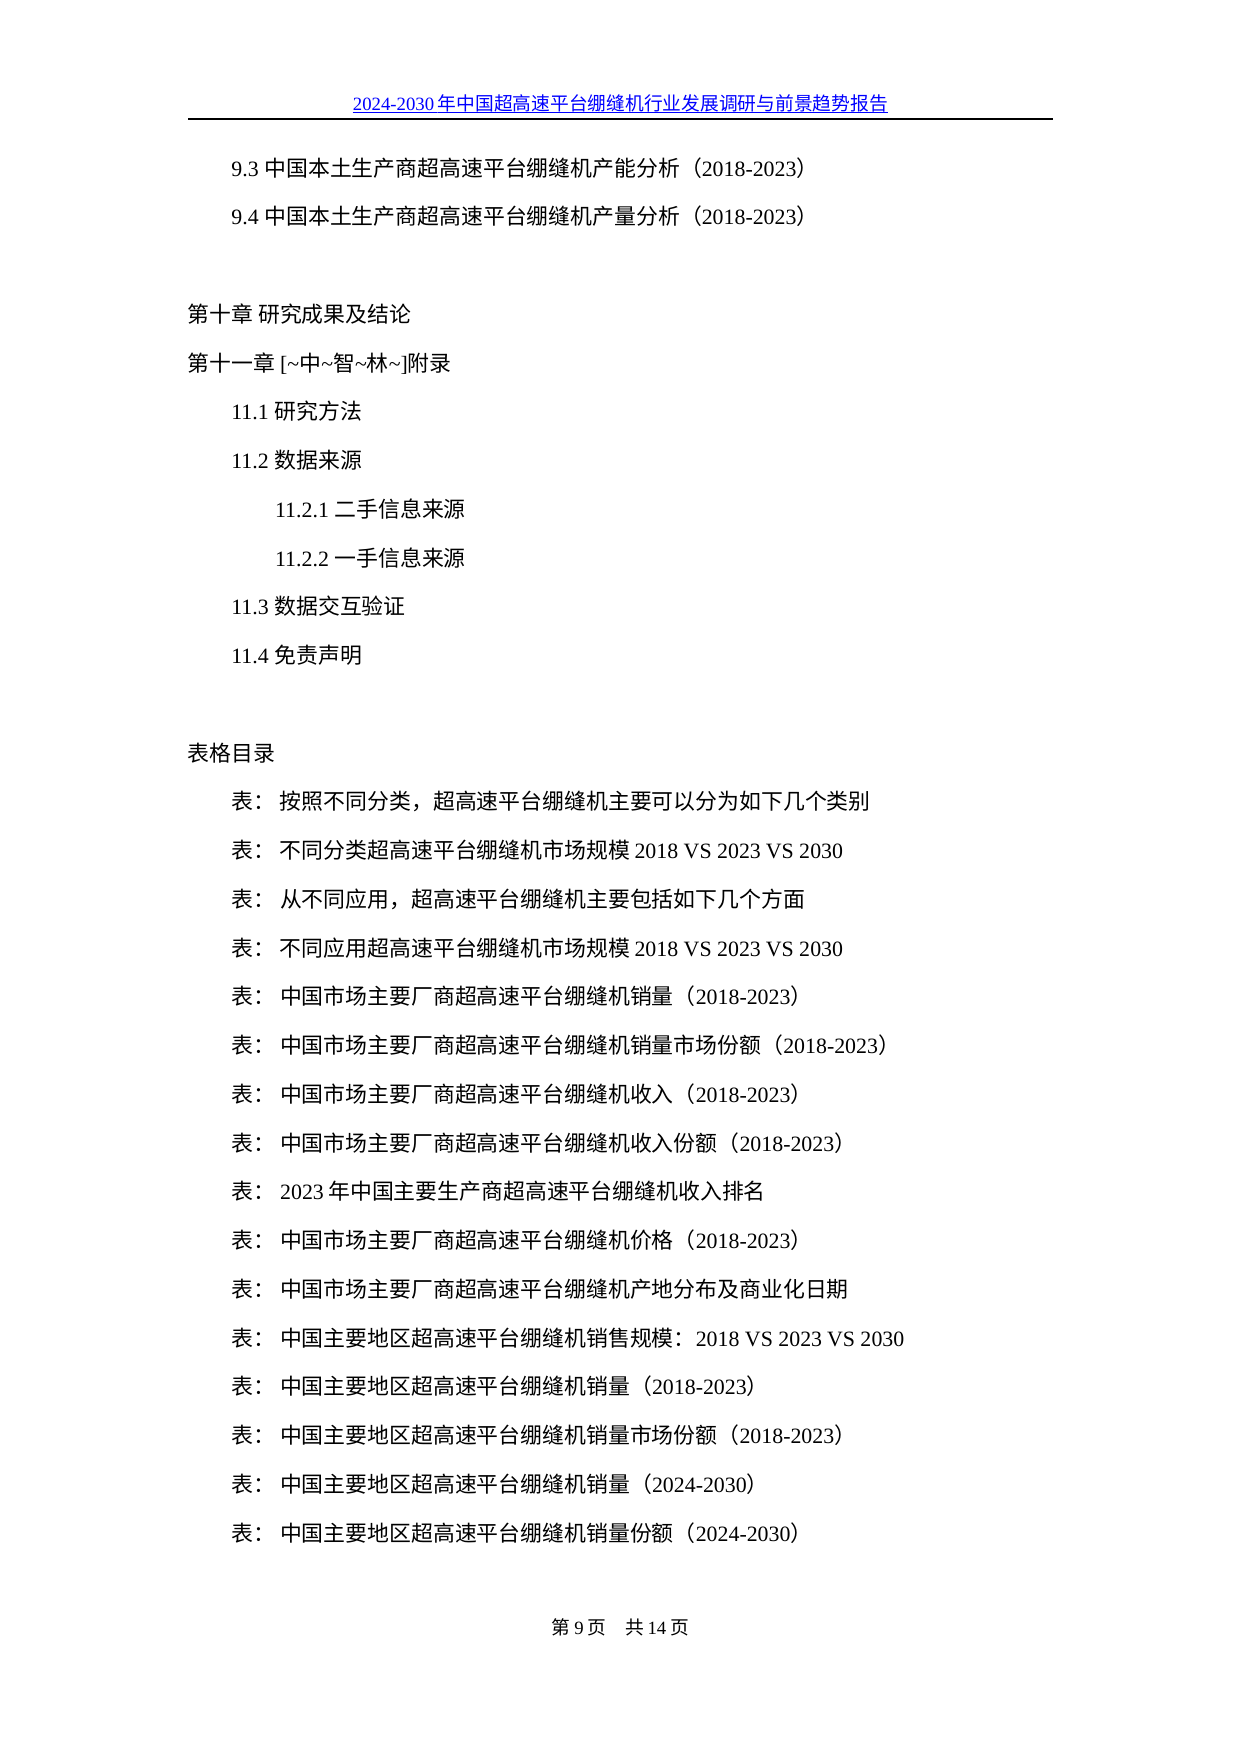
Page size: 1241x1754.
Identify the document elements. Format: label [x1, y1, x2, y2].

text [187, 150, 1053, 1548]
